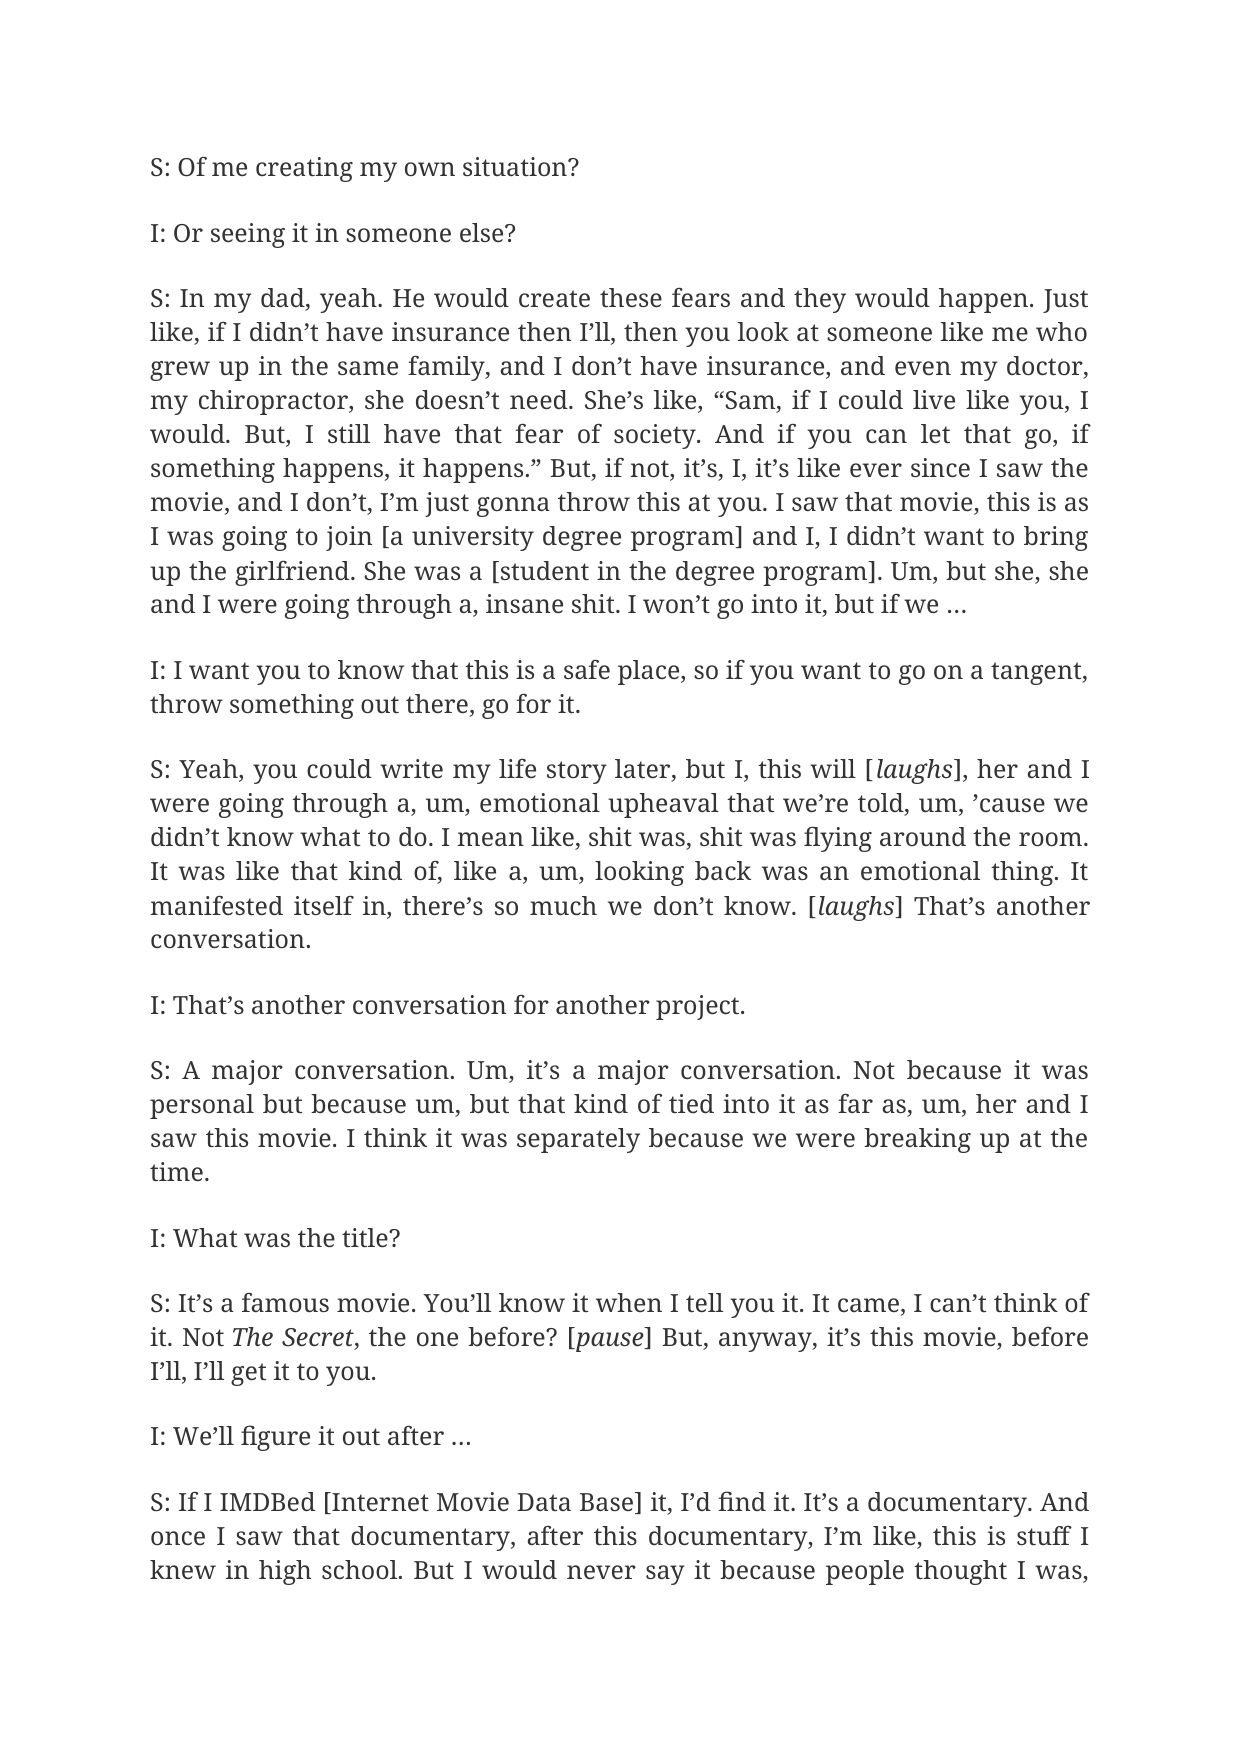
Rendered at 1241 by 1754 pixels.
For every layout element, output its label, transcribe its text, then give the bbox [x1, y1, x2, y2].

text S: A major conversation. Um, it’s a major conversation. Not because it was personal but because um, but that kind of tied into it as far as, um, her and I saw this movie. I think it was separately because we were breaking up at the time. [150, 1053, 1090, 1189]
text I: What was the title? [150, 1220, 1090, 1254]
text S: Yeah, you could write my life story later, but I, this will [laughs], her and I were going through a, um, emotional upheaval that we’re told, um, ’cause we didn’t know what to do. I mean like, shit was, shit was flying around the room. It was like that kind of, like a, um, looking back was an emotional thing. It manifested itself in, there’s so much we don’t know. [laughs] That’s another conversation. [150, 752, 1090, 956]
text S: It’s a famous movie. You’ll know it when I tell you it. It came, I can’t think of it. Not The Secret, the one before? [pause] But, anyway, it’s this movie, before I’ll, I’ll get it to you. [150, 1286, 1090, 1388]
text I: Or seeing it in someone else? [150, 215, 1090, 249]
text I: I want you to know that this is a safe place, so if you want to go on a tangent, throw something out there, go for it. [150, 652, 1090, 721]
text I: That’s another conversation for another project. [150, 987, 1090, 1022]
text S: In my dad, yeah. He would create these fears and they would happen. Just like, if I didn’t have insurance then I’ll, then you look at someone like me who grew up in the same family, and I don’t have insurance, and even my doctor, my chiropractor, she doesn’t need. She’s like, “Sam, if I could live like you, I would. But, I still have that fear of society. And if you can let that go, if something happens, it happens.” But, if not, it’s, I, it’s like ever since I saw the movie, and I don’t, I’m just gonna throw this at you. I saw that movie, this is as I was going to join [a university degree program] and I, I didn’t want to bring up the girlfriend. She was a [student in the degree program]. Um, but she, she and I were going through a, insane shit. I won’t go into it, but if we … [150, 281, 1090, 621]
text S: Of me creating my own situation? [150, 150, 1090, 184]
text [150, 1484, 1090, 1587]
text I: We’ll figure it out after … [150, 1419, 1090, 1453]
